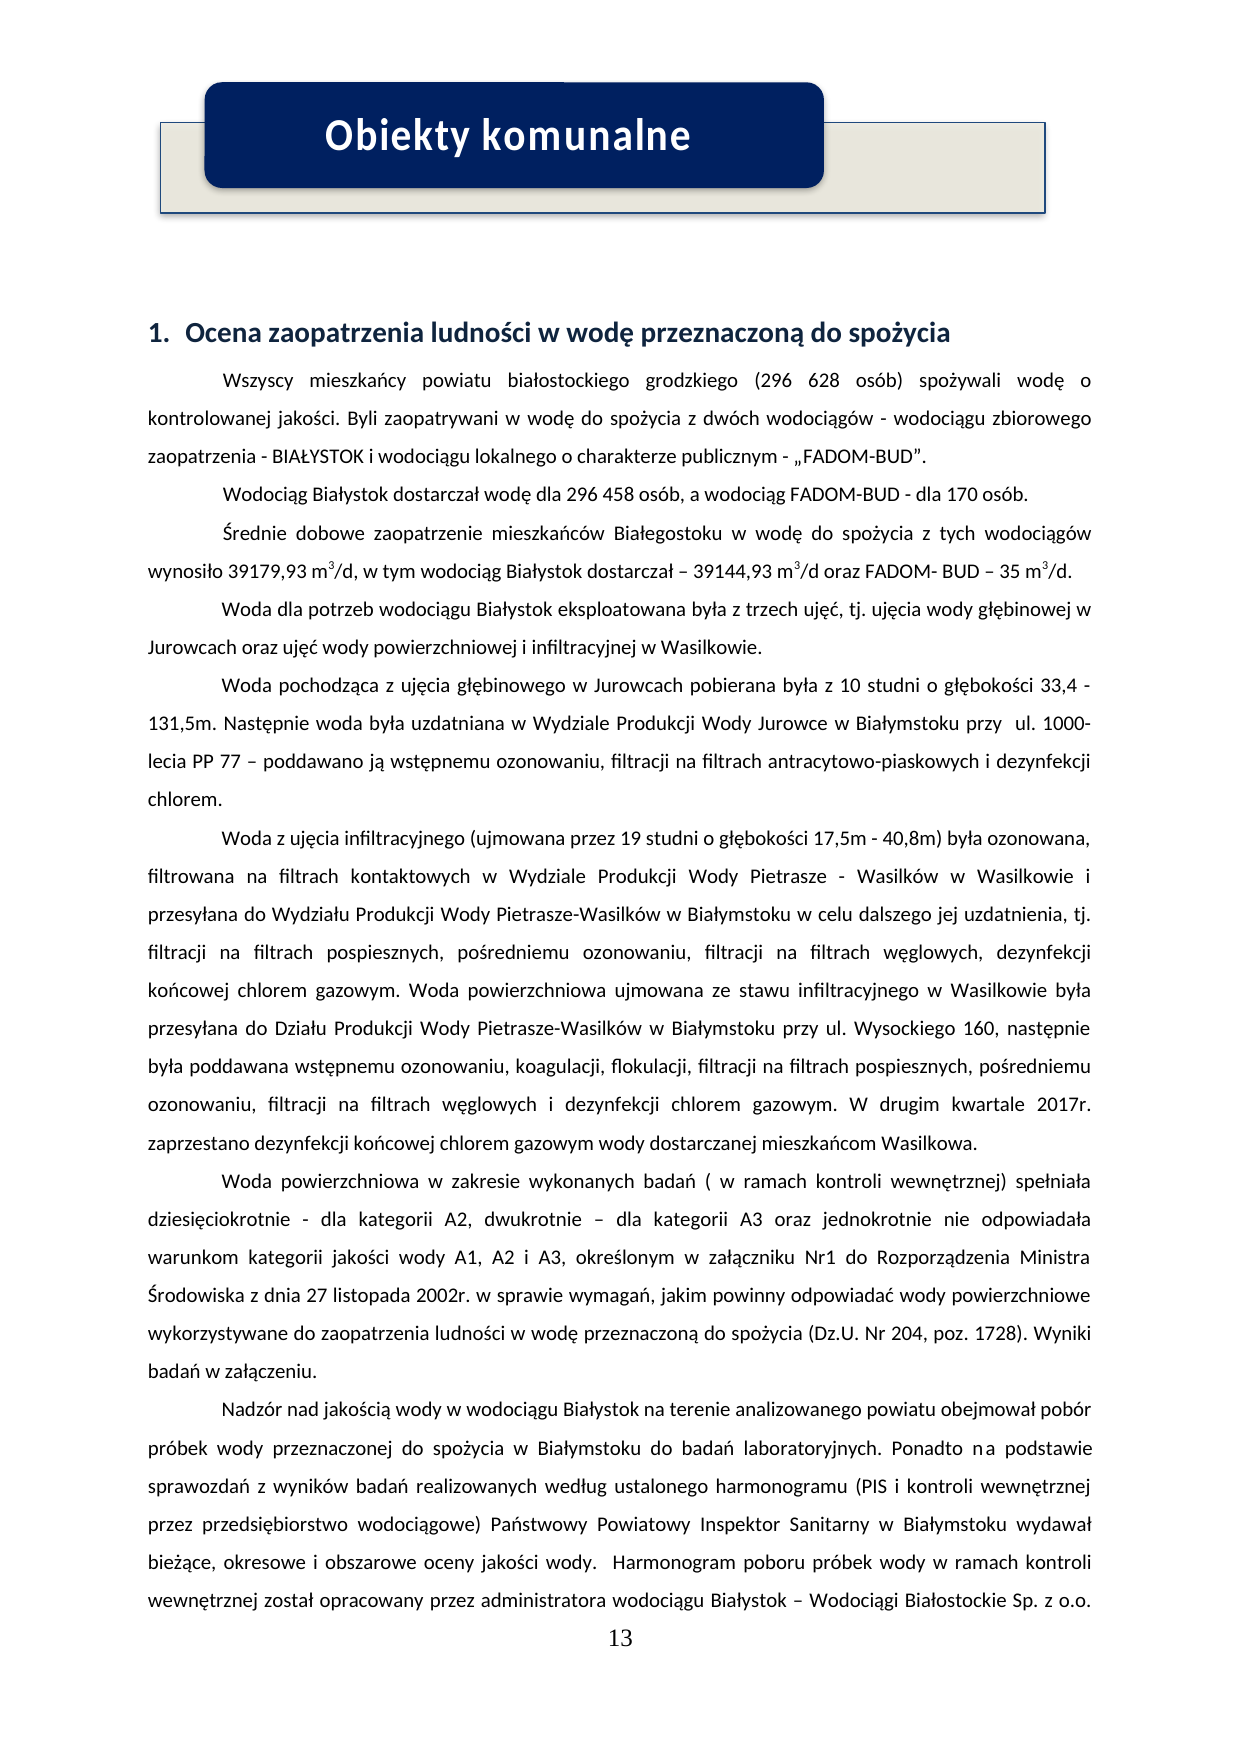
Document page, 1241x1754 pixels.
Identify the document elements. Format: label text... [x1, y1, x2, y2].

text Woda pochodząca z ujęcia głębinowego w Jurowcach pobierana była z 10 studni o głębokości 33,4 - 131,5m. Następnie woda była uzdatniana w Wydziale Produkcji Wody Jurowce w Białymstoku przy ul. 1000-lecia PP 77 – poddawano ją wstępnemu ozonowaniu, filtracji na filtrach antracytowo-piaskowych i dezynfekcji chlorem. [148, 672, 1093, 812]
list Ocena zaopatrzenia ludności w wodę przeznaczoną do spożycia [148, 314, 1093, 349]
text Wodociąg Białystok dostarczał wodę dla 296 458 osób, a wodociąg FADOM-BUD - dla 170 osób. [148, 482, 1093, 507]
text Woda dla potrzeb wodociągu Białystok eksploatowana była z trzech ujęć, tj. ujęcia wody głębinowej w Jurowcach oraz ujęć wody powierzchniowej i infiltracyjnej w Wasilkowie. [148, 596, 1093, 659]
text Woda z ujęcia infiltracyjnego (ujmowana przez 19 studni o głębokości 17,5m - 40,8m) była ozonowana, filtrowana na filtrach kontaktowych w Wydziale Produkcji Wody Pietrasze - Wasilków w Wasilkowie i przesyłana do Wydziału Produkcji Wody Pietrasze-Wasilków w Białymstoku w celu dalszego jej uzdatnienia, tj. filtracji na filtrach pospiesznych, pośredniemu ozonowaniu, filtracji na filtrach węglowych, dezynfekcji końcowej chlorem gazowym. Woda powierzchniowa ujmowana ze stawu infiltracyjnego w Wasilkowie była przesyłana do Działu Produkcji Wody Pietrasze-Wasilków w Białymstoku przy ul. Wysockiego 160, następnie była poddawana wstępnemu ozonowaniu, koagulacji, flokulacji, filtracji na filtrach pospiesznych, pośredniemu ozonowaniu, filtracji na filtrach węglowych i dezynfekcji chlorem gazowym. W drugim kwartale 2017r. zaprzestano dezynfekcji końcowej chlorem gazowym wody dostarczanej mieszkańcom Wasilkowa. [148, 825, 1093, 1155]
text Wszyscy mieszkańcy powiatu białostockiego grodzkiego (296 628 osób) spożywali wodę o kontrolowanej jakości. Byli zaopatrywani w wodę do spożycia z dwóch wodociągów - wodociągu zbiorowego zaopatrzenia - BIAŁYSTOK i wodociągu lokalnego o charakterze publicznym - „FADOM-BUD”. [148, 367, 1093, 469]
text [148, 1397, 1093, 1613]
text Woda powierzchniowa w zakresie wykonanych badań ( w ramach kontroli wewnętrznej) spełniała dziesięciokrotnie - dla kategorii A2, dwukrotnie – dla kategorii A3 oraz jednokrotnie nie odpowiadała warunkom kategorii jakości wody A1, A2 i A3, określonym w załączniku Nr1 do Rozporządzenia Ministra Środowiska z dnia 27 listopada 2002r. w sprawie wymagań, jakim powinny odpowiadać wody powierzchniowe wykorzystywane do zaopatrzenia ludności w wodę przeznaczoną do spożycia (Dz.U. Nr 204, poz. 1728). Wyniki badań w załączeniu. [148, 1168, 1093, 1384]
text Średnie dobowe zaopatrzenie mieszkańców Białegostoku w wodę do spożycia z tych wodociągów wynosiło 39179,93 m3/d, w tym wodociąg Białystok dostarczał – 39144,93 m3/d oraz FADOM- BUD – 35 m3/d. [148, 520, 1093, 583]
